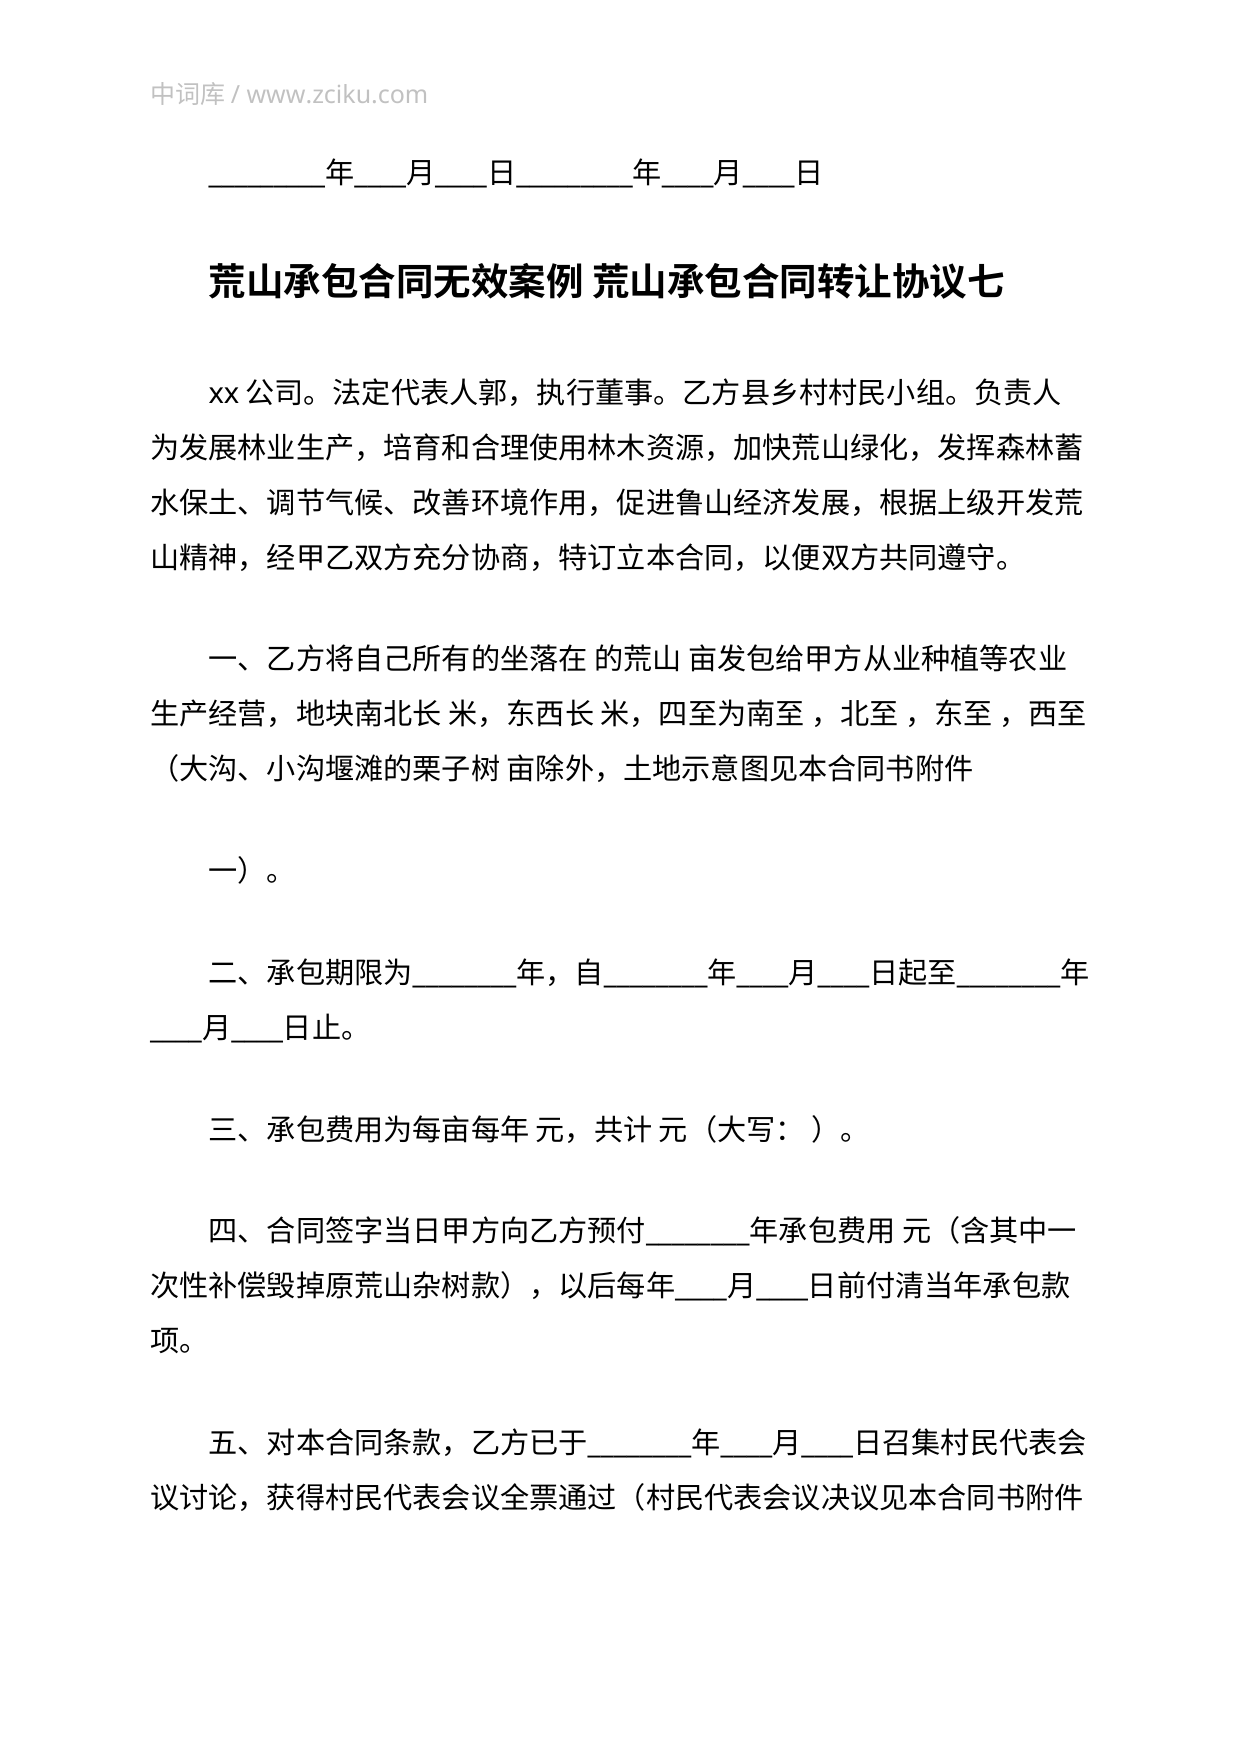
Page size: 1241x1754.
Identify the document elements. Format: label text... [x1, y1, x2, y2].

text 三、承包费用为每亩每年 元，共计 元（大写： ）。 [150, 1106, 1090, 1148]
text xx公司。法定代表人郭，执行董事。乙方县乡村村民小组。负责人为发展林业生产，培育和合理使用林木资源，加快荒山绿化，发挥森林蓄水保土、调节气候、改善环境作用，促进鲁山经济发展，根据上级开发荒山精神，经甲乙双方充分协商，特订立本合同，以便双方共同遵守。 [150, 369, 1090, 576]
text 四、合同签字当日甲方向乙方预付________年承包费用 元（含其中一次性补偿毁掉原荒山杂树款），以后每年____月____日前付清当年承包款项。 [150, 1208, 1090, 1360]
text 二、承包期限为________年，自________年____月____日起至________年____月____日止。 [150, 949, 1090, 1047]
text 荒山承包合同无效案例 荒山承包合同转让协议七 [150, 252, 1090, 306]
text _________年____月____日_________年____月____日 [150, 150, 1090, 192]
text 一）。 [150, 847, 1090, 890]
text 一、乙方将自己所有的坐落在 的荒山 亩发包给甲方从业种植等农业生产经营，地块南北长 米，东西长 米，四至为南至 ，北至 ，东至 ，西至（大沟、小沟堰滩的栗子树 亩除外，土地示意图见本合同书附件 [150, 636, 1090, 788]
text 五、对本合同条款，乙方已于________年____月____日召集村民代表会议讨论，获得村民代表会议全票通过（村民代表会议决议见本合同书附件 [150, 1420, 1090, 1517]
